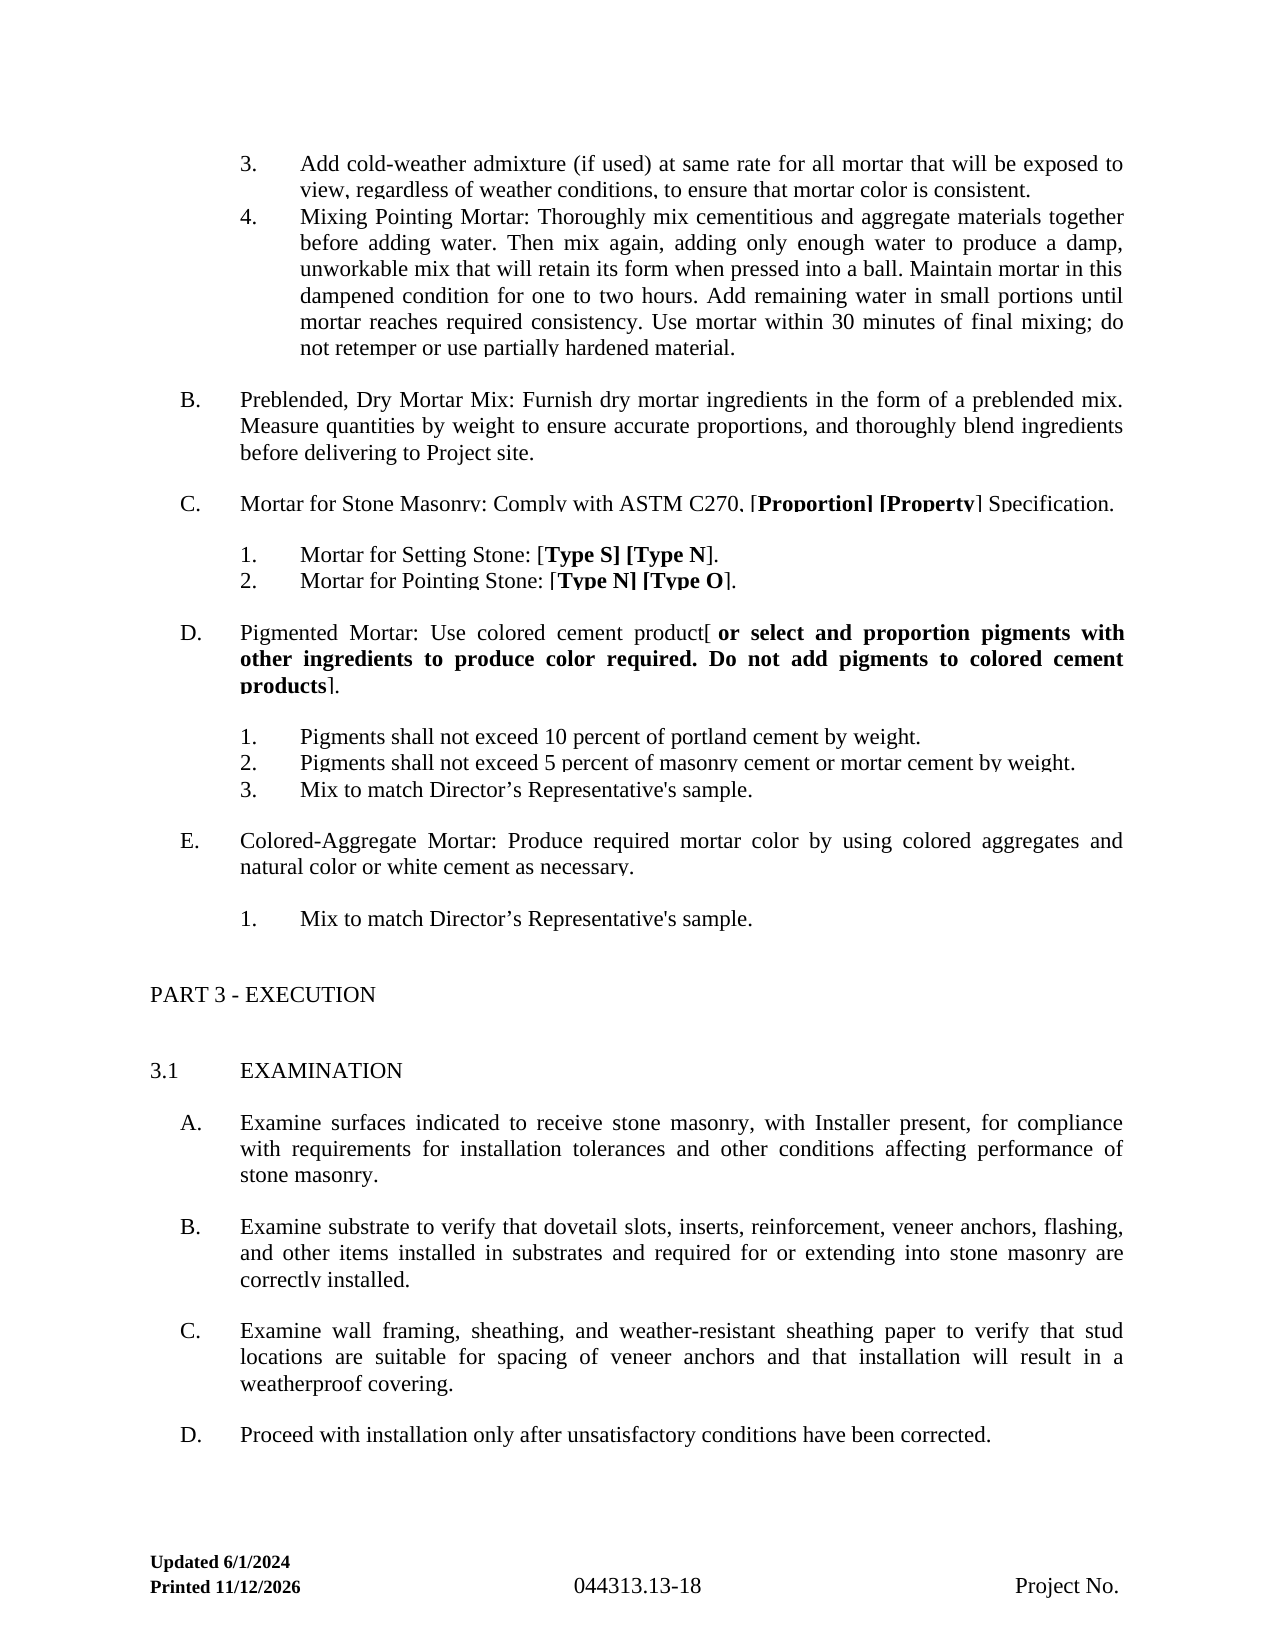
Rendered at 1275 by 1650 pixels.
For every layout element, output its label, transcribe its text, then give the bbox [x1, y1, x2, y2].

text Examine surfaces indicated to receive stone masonry, with Installer present, for compliance with requirements for installation tolerances and other conditions affecting performance of stone masonry. [180, 1109, 1125, 1188]
text Mortar for Stone Masonry: Comply with ASTM C270, [Proportion] [Property] Specification. [180, 490, 1125, 512]
text Proceed with installation only after unsatisfactory conditions have been corrected. [180, 1421, 1125, 1447]
text Examine wall framing, sheathing, and weather-resistant sheathing paper to verify that stud locations are suitable for spacing of veneer anchors and that installation will result in a weatherproof covering. [180, 1317, 1125, 1396]
text Mixing Pointing Mortar: Thoroughly mix cementitious and aggregate materials together before adding water. Then mix again, adding only enough water to produce a damp, unworkable mix that will retain its form when pressed into a ball. Maintain mortar in this dampened condition for one to two hours. Add remaining water in small portions until mortar reaches required consistency. Use mortar within 30 minutes of final mixing; do not retemper or use partially hardened material. [240, 203, 1125, 357]
text Examine substrate to verify that dovetail slots, inserts, reinforcement, veneer anchors, flashing, and other items installed in substrates and required for or extending into stone masonry are correctly installed. [180, 1213, 1125, 1288]
text Mortar for Pointing Stone: [Type N] [Type O]. [240, 568, 1125, 590]
text Add cold-weather admixture (if used) at same rate for all mortar that will be exposed to view, regardless of weather conditions, to ensure that mortar color is consistent. [240, 150, 1125, 199]
text EXAMINATION [150, 1057, 1125, 1084]
text EXECUTION [150, 981, 1125, 1007]
text Colored-Aggregate Mortar: Produce required mortar color by using colored aggregates and natural color or white cement as necessary. [180, 827, 1125, 876]
text Preblended, Dry Mortar Mix: Furnish dry mortar ingredients in the form of a preblended mix. Measure quantities by weight to ensure accurate proportions, and thoroughly blend ingredients before delivering to Project site. [180, 386, 1125, 465]
text Mortar for Setting Stone: [Type S] [Type N]. [240, 541, 1125, 568]
text Mix to match Director’s Representative's sample. [240, 905, 1125, 931]
text Pigmented Mortar: Use colored cement product[ or select and proportion pigments with other ingredients to produce color required. Do not add pigments to colored cement products]. [180, 619, 1125, 694]
text Mix to match Director’s Representative's sample. [240, 776, 1125, 802]
text Pigments shall not exceed 10 percent of portland cement by weight. [240, 723, 1125, 749]
text Pigments shall not exceed 5 percent of masonry cement or mortar cement by weight. [240, 749, 1125, 772]
